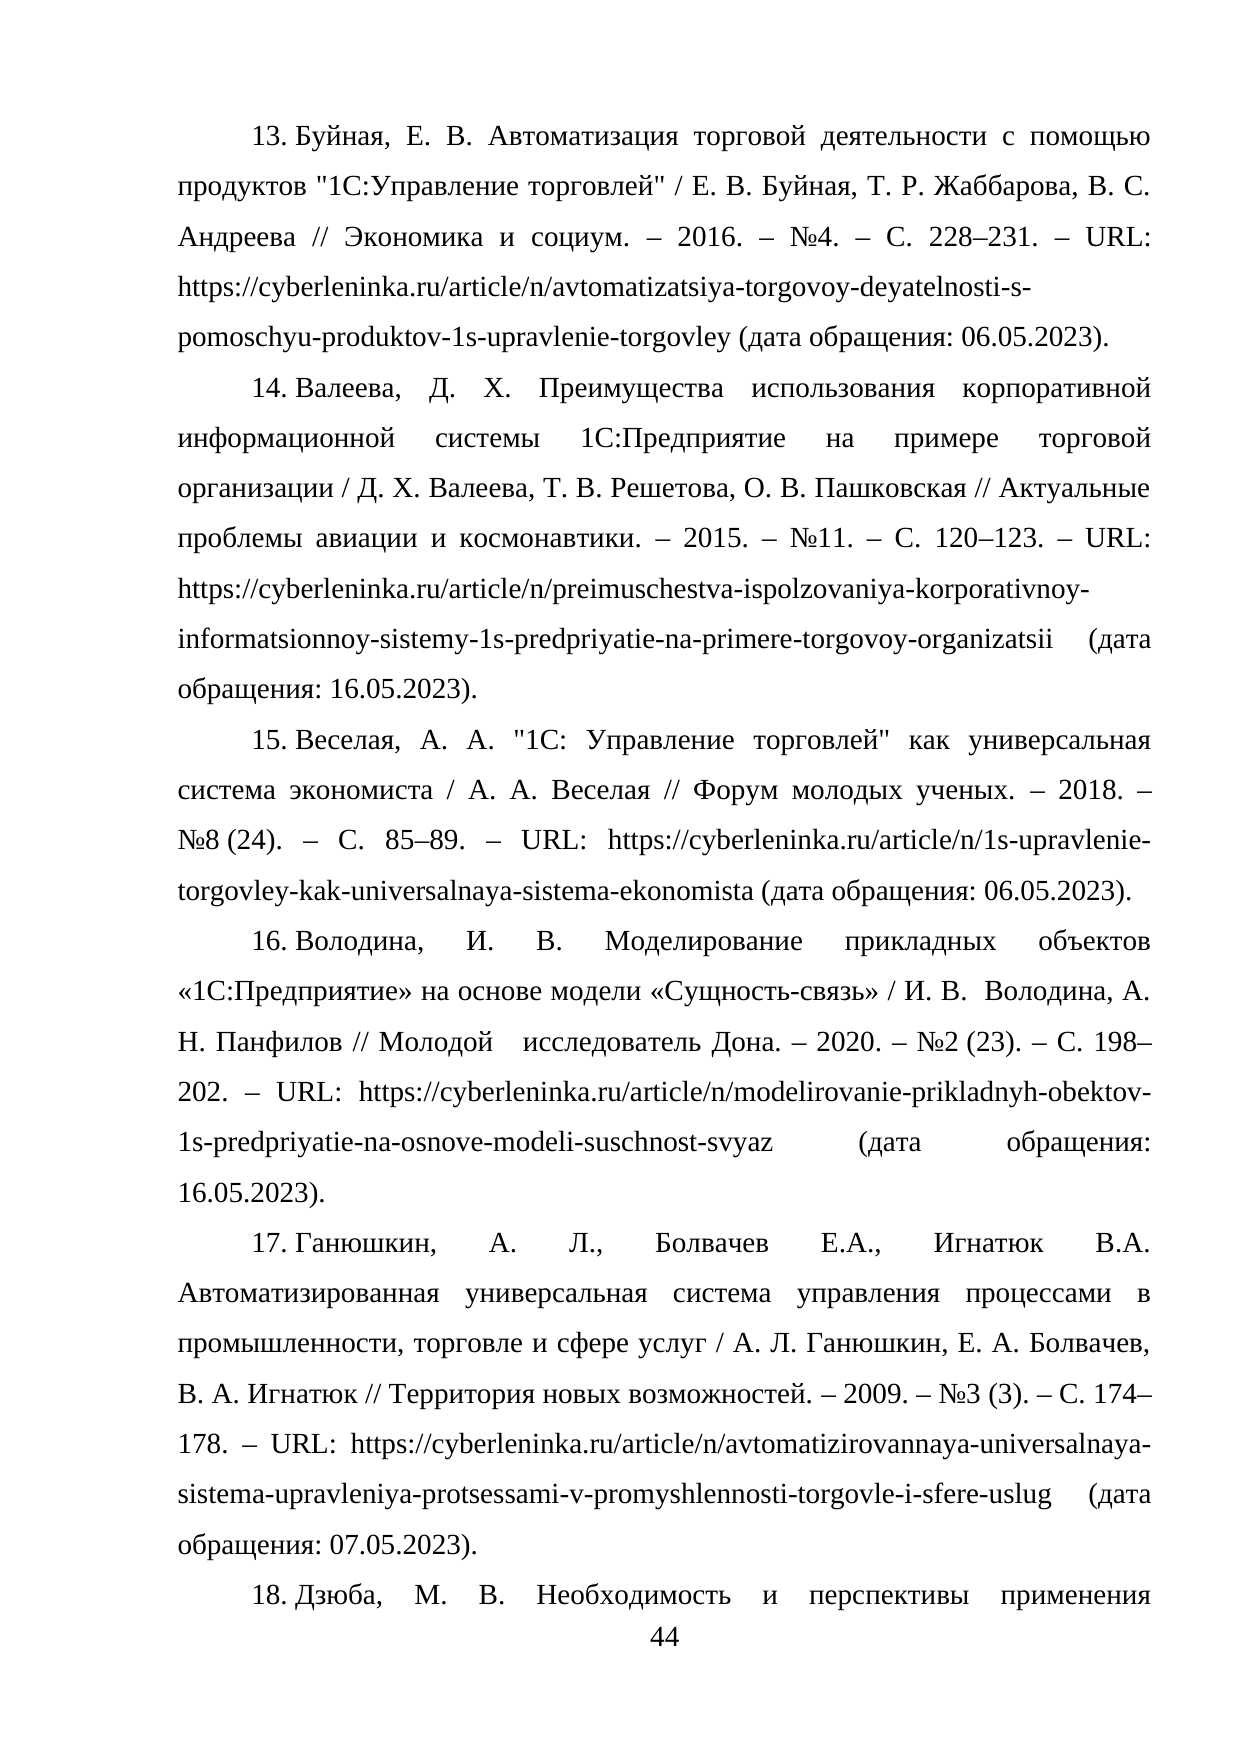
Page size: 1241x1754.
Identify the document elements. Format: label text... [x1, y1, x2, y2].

list Володина, И. В. Моделирование прикладных объектов «1С:Предприятие» на основе модели «Сущность-связь» / И. В. Володина, А. Н. Панфилов // Молодой исследователь Дона. – 2020. – №2 (23). – С. 198–202. – URL: https://cyberleninka.ru/article/n/modelirovanie-prikladnyh-obektov-1s-predpriyatie-na-osnove-modeli-suschnost-svyaz (дата обращения: 16.05.2023). [177, 923, 1152, 1208]
list Буйная, Е. В. Автоматизация торговой деятельности с помощью продуктов "1С:Управление торговлей" / Е. В. Буйная, Т. Р. Жаббарова, В. С. Андреева // Экономика и социум. – 2016. – №4. – С. 228–231. – URL: https://cyberleninka.ru/article/n/avtomatizatsiya-torgovoy-deyatelnosti-s-pomoschyu-produktov-1s-upravlenie-torgovley (дата обращения: 06.05.2023). [177, 118, 1152, 353]
list Ганюшкин, А. Л., Болвачев Е.А., Игнатюк В.А. Автоматизированная универсальная система управления процессами в промышленности, торговле и сфере услуг / А. Л. Ганюшкин, Е. А. Болвачев, В. А. Игнатюк // Территория новых возможностей. – 2009. – №3 (3). – С. 174–178. – URL: https://cyberleninka.ru/article/n/avtomatizirovannaya-universalnaya-sistema-upravleniya-protsessami-v-promyshlennosti-torgovle-i-sfere-uslug (дата обращения: 07.05.2023). [177, 1225, 1152, 1560]
list Веселая, А. А. "1С: Управление торговлей" как универсальная система экономиста / А. А. Веселая // Форум молодых ученых. – 2018. – №8 (24). – С. 85–89. – URL: https://cyberleninka.ru/article/n/1s-upravlenie-torgovley-kak-universalnaya-sistema-ekonomista (дата обращения: 06.05.2023). [177, 722, 1152, 906]
list Валеева, Д. Х. Преимущества использования корпоративной информационной системы 1С:Предприятие на примере торговой организации / Д. Х. Валеева, Т. В. Решетова, О. В. Пашковская // Актуальные проблемы авиации и космонавтики. – 2015. – №11. – С. 120–123. – URL: https://cyberleninka.ru/article/n/preimuschestva-ispolzovaniya-korporativnoy-informatsionnoy-sistemy-1s-predpriyatie-na-primere-torgovoy-organizatsii (дата обращения: 16.05.2023). [177, 370, 1152, 705]
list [177, 1577, 1152, 1611]
